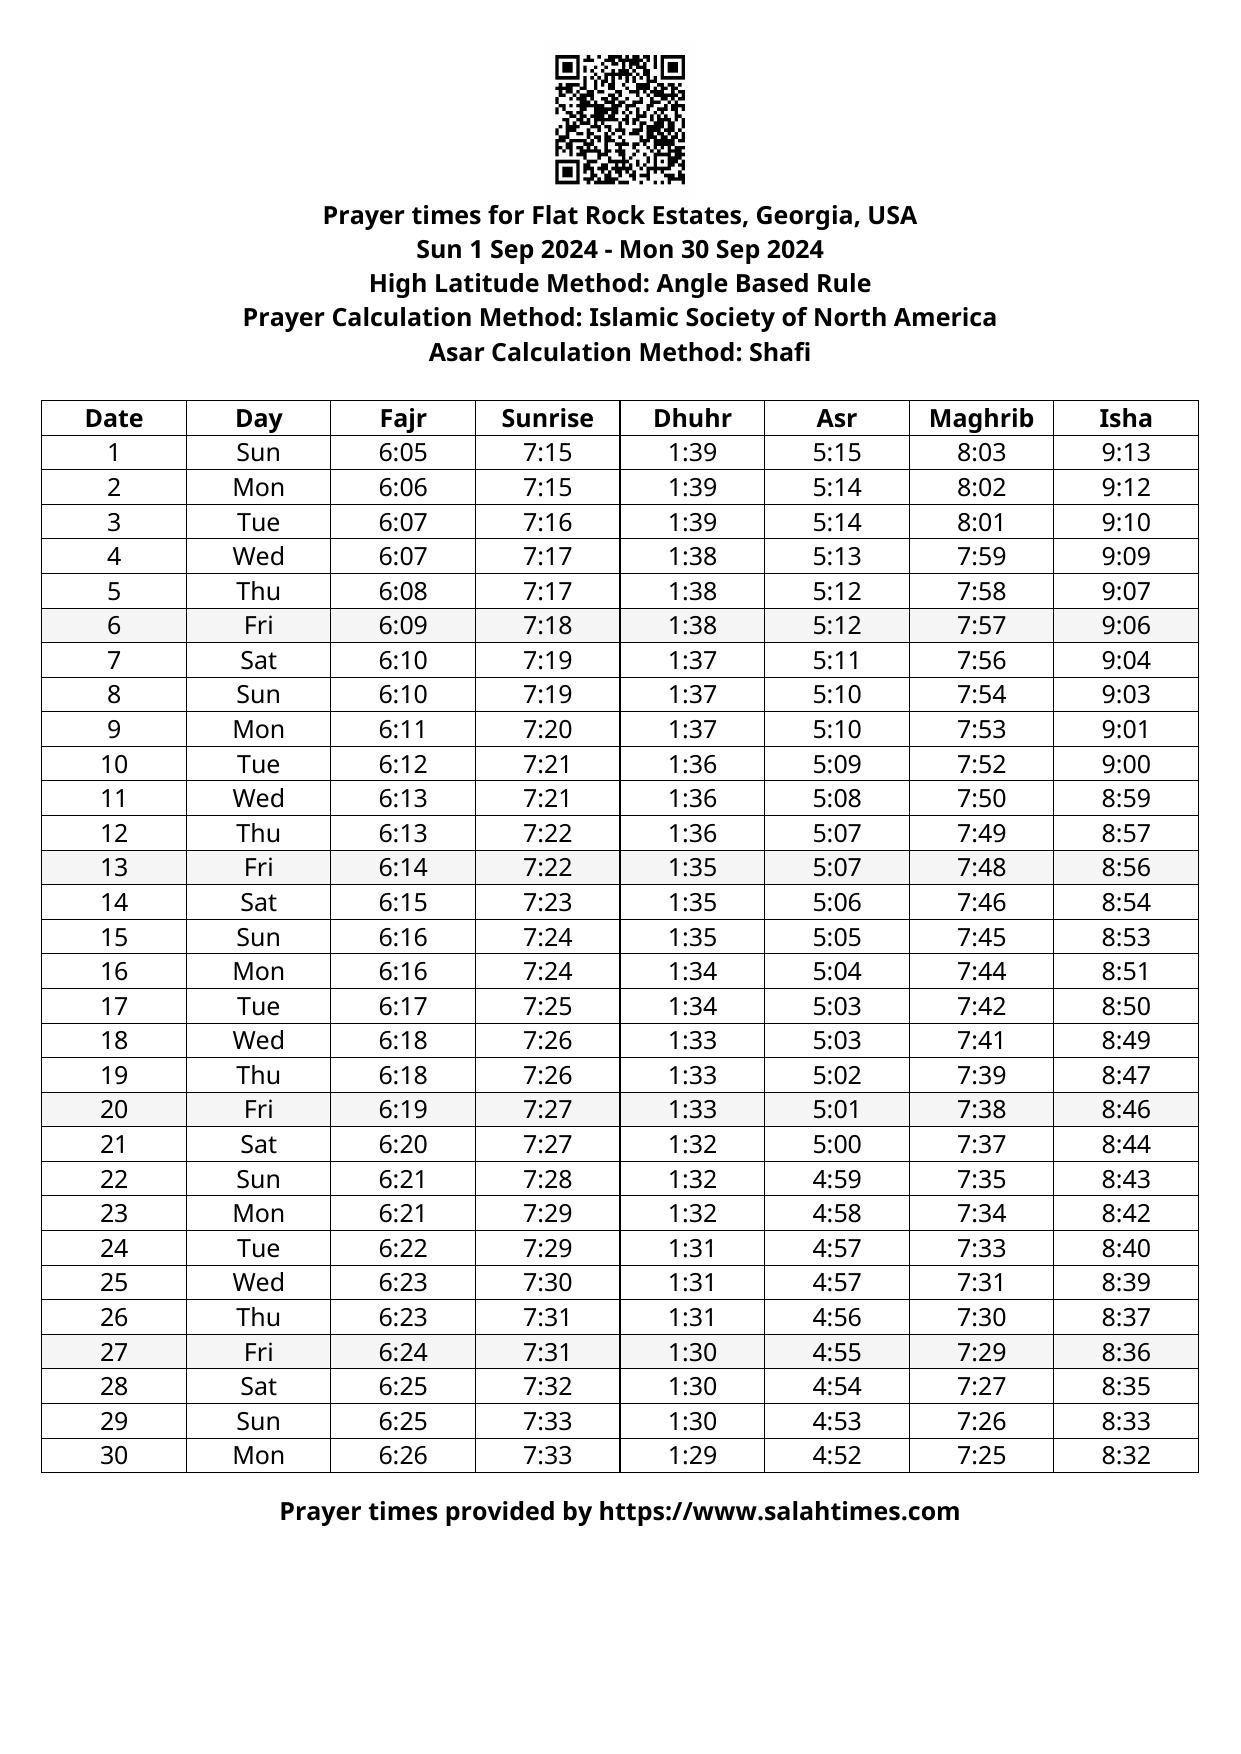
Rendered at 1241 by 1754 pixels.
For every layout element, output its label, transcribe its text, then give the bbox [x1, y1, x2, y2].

table_cell 7:58 [910, 574, 1053, 607]
table_cell 4:58 [765, 1196, 909, 1230]
table_cell 7:42 [910, 989, 1053, 1022]
table_cell Sat [187, 885, 330, 919]
table_cell 8 [42, 678, 186, 711]
table_cell 7:46 [910, 885, 1053, 919]
table_cell 5:04 [765, 954, 909, 988]
text Prayer Calculation Method: Islamic Society of North America [42, 300, 1198, 334]
table_cell Sun [187, 1404, 330, 1437]
table_header Isha [1054, 401, 1198, 434]
table_cell 5:01 [765, 1093, 909, 1126]
table_cell Fri [187, 609, 330, 642]
table_cell 13 [42, 851, 186, 884]
table_cell 7:50 [910, 781, 1053, 815]
table_cell Wed [187, 1024, 330, 1057]
table_cell 7:37 [910, 1127, 1053, 1161]
table_cell 5:10 [765, 678, 909, 711]
table_cell 9:01 [1054, 712, 1198, 746]
table_cell 6 [42, 609, 186, 642]
table_cell 7:26 [910, 1404, 1053, 1437]
table_cell 5 [42, 574, 186, 607]
table_header Dhuhr [621, 401, 764, 434]
table_cell 1:33 [621, 1024, 764, 1057]
table_cell 5:14 [765, 505, 909, 538]
table_cell 6:20 [331, 1127, 475, 1161]
table_cell 17 [42, 989, 186, 1022]
table_cell 7:52 [910, 747, 1053, 780]
table_cell 16 [42, 954, 186, 988]
table_cell 7:15 [476, 436, 619, 469]
table_cell 8:33 [1054, 1404, 1198, 1437]
table_cell 9 [42, 712, 186, 746]
table_cell 6:05 [331, 436, 475, 469]
table_header Day [187, 401, 330, 434]
table_cell 1:32 [621, 1162, 764, 1195]
table_cell 9:06 [1054, 609, 1198, 642]
table_cell 1:33 [621, 1058, 764, 1092]
table_cell 1 [42, 436, 186, 469]
table_cell 8:37 [1054, 1300, 1198, 1334]
table_cell 4:53 [765, 1404, 909, 1437]
table_cell 7:22 [476, 816, 619, 849]
table_cell 5:07 [765, 851, 909, 884]
table_cell 9:09 [1054, 539, 1198, 573]
table_cell 6:13 [331, 816, 475, 849]
table_cell 5:11 [765, 643, 909, 677]
table_cell 7:17 [476, 539, 619, 573]
table_cell 5:02 [765, 1058, 909, 1092]
table_cell 8:42 [1054, 1196, 1198, 1230]
table_cell 5:03 [765, 1024, 909, 1057]
table_cell 1:37 [621, 643, 764, 677]
table_cell 8:43 [1054, 1162, 1198, 1195]
table_cell 6:24 [331, 1335, 475, 1368]
table_cell 8:35 [1054, 1369, 1198, 1403]
table_cell 6:16 [331, 920, 475, 953]
table_cell Tue [187, 989, 330, 1022]
table_cell 28 [42, 1369, 186, 1403]
table_cell 6:21 [331, 1196, 475, 1230]
table_cell 1:37 [621, 712, 764, 746]
table_cell 6:15 [331, 885, 475, 919]
table_cell 8:01 [910, 505, 1053, 538]
table_cell 8:47 [1054, 1058, 1198, 1092]
table_cell 8:56 [1054, 851, 1198, 884]
table_cell 20 [42, 1093, 186, 1126]
table_cell 23 [42, 1196, 186, 1230]
table_cell 6:12 [331, 747, 475, 780]
table_cell 1:35 [621, 851, 764, 884]
table_cell 1:39 [621, 470, 764, 504]
table_cell 7:30 [476, 1266, 619, 1299]
table_cell 1:38 [621, 609, 764, 642]
text Sun 1 Sep 2024 - Mon 30 Sep 2024 [42, 232, 1198, 266]
table_cell 7:27 [910, 1369, 1053, 1403]
table_cell 9:10 [1054, 505, 1198, 538]
table_cell 1:37 [621, 678, 764, 711]
table_cell 7:30 [910, 1300, 1053, 1334]
table_header Asr [765, 401, 909, 434]
table_cell 7:57 [910, 609, 1053, 642]
table_cell 19 [42, 1058, 186, 1092]
table_cell Wed [187, 1266, 330, 1299]
table_cell 5:14 [765, 470, 909, 504]
table_cell Sun [187, 436, 330, 469]
table_cell 1:36 [621, 781, 764, 815]
table_cell 7:19 [476, 643, 619, 677]
table_cell 5:05 [765, 920, 909, 953]
table_cell 21 [42, 1127, 186, 1161]
table_cell 7:49 [910, 816, 1053, 849]
table_cell 7:34 [910, 1196, 1053, 1230]
table_cell 6:07 [331, 505, 475, 538]
table_cell 7:20 [476, 712, 619, 746]
table_cell 1:38 [621, 539, 764, 573]
table_cell 8:50 [1054, 989, 1198, 1022]
table_cell 26 [42, 1300, 186, 1334]
table_cell 6:26 [331, 1439, 475, 1472]
table_cell 7:33 [476, 1404, 619, 1437]
table_cell 1:32 [621, 1196, 764, 1230]
table_cell 7:35 [910, 1162, 1053, 1195]
table_cell 4:52 [765, 1439, 909, 1472]
table_cell Sat [187, 643, 330, 677]
table_cell 15 [42, 920, 186, 953]
table_cell 7:19 [476, 678, 619, 711]
table_cell 8:49 [1054, 1024, 1198, 1057]
table_cell 2 [42, 470, 186, 504]
table_cell Sun [187, 678, 330, 711]
text Prayer times provided by https://www.salahtimes.com [42, 1494, 1198, 1528]
table_cell 6:22 [331, 1231, 475, 1264]
table_cell Sun [187, 1162, 330, 1195]
table_cell 8:02 [910, 470, 1053, 504]
table_cell 5:15 [765, 436, 909, 469]
table_cell Fri [187, 851, 330, 884]
table_cell 1:31 [621, 1300, 764, 1334]
table_cell 5:10 [765, 712, 909, 746]
table_cell 1:35 [621, 920, 764, 953]
table_cell 7:26 [476, 1058, 619, 1092]
table_cell Tue [187, 1231, 330, 1264]
table_cell 6:06 [331, 470, 475, 504]
table_cell 8:39 [1054, 1266, 1198, 1299]
table_cell 7:39 [910, 1058, 1053, 1092]
table_cell Fri [187, 1093, 330, 1126]
table_cell 8:46 [1054, 1093, 1198, 1126]
table_header Fajr [331, 401, 475, 434]
table_cell 8:32 [1054, 1439, 1198, 1472]
table_cell 5:08 [765, 781, 909, 815]
table_cell 1:34 [621, 954, 764, 988]
table_cell 7:29 [476, 1196, 619, 1230]
table_cell 7:27 [476, 1127, 619, 1161]
table_cell 6:10 [331, 678, 475, 711]
table_cell 5:06 [765, 885, 909, 919]
table_cell 7:17 [476, 574, 619, 607]
table_cell 9:00 [1054, 747, 1198, 780]
table_cell 7:33 [910, 1231, 1053, 1264]
table_cell Fri [187, 1335, 330, 1368]
table_cell 6:17 [331, 989, 475, 1022]
table_cell 7:27 [476, 1093, 619, 1126]
table_cell 1:32 [621, 1127, 764, 1161]
table_cell Tue [187, 505, 330, 538]
table_cell 6:08 [331, 574, 475, 607]
table_cell 1:29 [621, 1439, 764, 1472]
table_cell 6:19 [331, 1093, 475, 1126]
table_cell 9:13 [1054, 436, 1198, 469]
table_cell Sun [187, 920, 330, 953]
table_cell Wed [187, 539, 330, 573]
table_cell 8:53 [1054, 920, 1198, 953]
table_cell 1:34 [621, 989, 764, 1022]
table_cell 5:09 [765, 747, 909, 780]
table_cell 1:35 [621, 885, 764, 919]
table_cell 7:41 [910, 1024, 1053, 1057]
table_cell 1:36 [621, 747, 764, 780]
table_cell 6:18 [331, 1058, 475, 1092]
table_cell 7:15 [476, 470, 619, 504]
table_cell 1:30 [621, 1369, 764, 1403]
table_cell 1:30 [621, 1335, 764, 1368]
table_cell Thu [187, 574, 330, 607]
table_cell 7:54 [910, 678, 1053, 711]
table_cell 7:59 [910, 539, 1053, 573]
table_cell 5:00 [765, 1127, 909, 1161]
table_cell 22 [42, 1162, 186, 1195]
table_cell Wed [187, 781, 330, 815]
table_cell 6:13 [331, 781, 475, 815]
table_cell 5:12 [765, 609, 909, 642]
table_cell 9:03 [1054, 678, 1198, 711]
table_cell 8:44 [1054, 1127, 1198, 1161]
table_cell 6:14 [331, 851, 475, 884]
table_cell 9:07 [1054, 574, 1198, 607]
table_cell 7:38 [910, 1093, 1053, 1126]
table_cell 7:25 [910, 1439, 1053, 1472]
table_cell 7:53 [910, 712, 1053, 746]
table_cell 27 [42, 1335, 186, 1368]
table_cell Mon [187, 470, 330, 504]
table_cell 7:18 [476, 609, 619, 642]
table_cell 29 [42, 1404, 186, 1437]
table_cell 1:39 [621, 505, 764, 538]
table_cell 6:21 [331, 1162, 475, 1195]
table_cell 8:03 [910, 436, 1053, 469]
table_cell 7:31 [476, 1300, 619, 1334]
table_cell 7:32 [476, 1369, 619, 1403]
table_cell 6:18 [331, 1024, 475, 1057]
table_cell 7:31 [476, 1335, 619, 1368]
table_cell Mon [187, 712, 330, 746]
table_cell 6:09 [331, 609, 475, 642]
table_cell 8:59 [1054, 781, 1198, 815]
table_cell 7:33 [476, 1439, 619, 1472]
table_cell 25 [42, 1266, 186, 1299]
table_cell 7 [42, 643, 186, 677]
table_cell 8:54 [1054, 885, 1198, 919]
table_cell 1:31 [621, 1231, 764, 1264]
table_cell 6:11 [331, 712, 475, 746]
table_cell Mon [187, 954, 330, 988]
table_cell 1:30 [621, 1404, 764, 1437]
table_cell 7:28 [476, 1162, 619, 1195]
table_cell 4:54 [765, 1369, 909, 1403]
table_cell 6:23 [331, 1300, 475, 1334]
table_cell 7:48 [910, 851, 1053, 884]
table_cell 11 [42, 781, 186, 815]
table_cell 5:03 [765, 989, 909, 1022]
table_cell 7:31 [910, 1266, 1053, 1299]
table_cell 1:33 [621, 1093, 764, 1126]
table_cell 4:55 [765, 1335, 909, 1368]
table_cell 4:56 [765, 1300, 909, 1334]
table_cell 7:56 [910, 643, 1053, 677]
table_cell 6:23 [331, 1266, 475, 1299]
table_cell 12 [42, 816, 186, 849]
table_cell 6:16 [331, 954, 475, 988]
table_cell 5:13 [765, 539, 909, 573]
table_cell 1:36 [621, 816, 764, 849]
table_cell 7:24 [476, 920, 619, 953]
table_cell 7:25 [476, 989, 619, 1022]
table_cell 18 [42, 1024, 186, 1057]
table_cell 3 [42, 505, 186, 538]
table_cell 4 [42, 539, 186, 573]
table_cell 6:25 [331, 1369, 475, 1403]
table_cell 4:57 [765, 1266, 909, 1299]
table_cell 7:45 [910, 920, 1053, 953]
table_cell 8:51 [1054, 954, 1198, 988]
table_cell 9:04 [1054, 643, 1198, 677]
table_cell 10 [42, 747, 186, 780]
text Asar Calculation Method: Shafi [42, 334, 1198, 368]
table_cell Thu [187, 1300, 330, 1334]
table_cell 1:39 [621, 436, 764, 469]
table_cell 7:26 [476, 1024, 619, 1057]
table_cell 4:59 [765, 1162, 909, 1195]
table_cell 7:44 [910, 954, 1053, 988]
table_cell 7:29 [910, 1335, 1053, 1368]
table_cell 30 [42, 1439, 186, 1472]
table_cell 7:24 [476, 954, 619, 988]
table_cell Tue [187, 747, 330, 780]
table_header Maghrib [910, 401, 1053, 434]
table_cell 7:21 [476, 781, 619, 815]
table_cell 5:07 [765, 816, 909, 849]
picture [542, 41, 699, 198]
table_cell 9:12 [1054, 470, 1198, 504]
table_cell 7:29 [476, 1231, 619, 1264]
table_cell 8:57 [1054, 816, 1198, 849]
table_cell 6:07 [331, 539, 475, 573]
table_cell Mon [187, 1196, 330, 1230]
table_cell 6:10 [331, 643, 475, 677]
table_cell 7:21 [476, 747, 619, 780]
text High Latitude Method: Angle Based Rule [42, 266, 1198, 300]
table_cell 1:38 [621, 574, 764, 607]
table_cell 8:36 [1054, 1335, 1198, 1368]
table_cell Sat [187, 1369, 330, 1403]
table_cell 1:31 [621, 1266, 764, 1299]
table_cell Thu [187, 1058, 330, 1092]
table_cell 8:40 [1054, 1231, 1198, 1264]
table_header Date [42, 401, 186, 434]
table_cell 14 [42, 885, 186, 919]
table_cell 7:22 [476, 851, 619, 884]
table_cell 7:23 [476, 885, 619, 919]
table_cell Thu [187, 816, 330, 849]
table_header Sunrise [476, 401, 619, 434]
table_cell 7:16 [476, 505, 619, 538]
table_cell 24 [42, 1231, 186, 1264]
table_cell Sat [187, 1127, 330, 1161]
text Prayer times for Flat Rock Estates, Georgia, USA [42, 198, 1198, 232]
table_cell 6:25 [331, 1404, 475, 1437]
table_cell 4:57 [765, 1231, 909, 1264]
table_cell 5:12 [765, 574, 909, 607]
table_cell Mon [187, 1439, 330, 1472]
